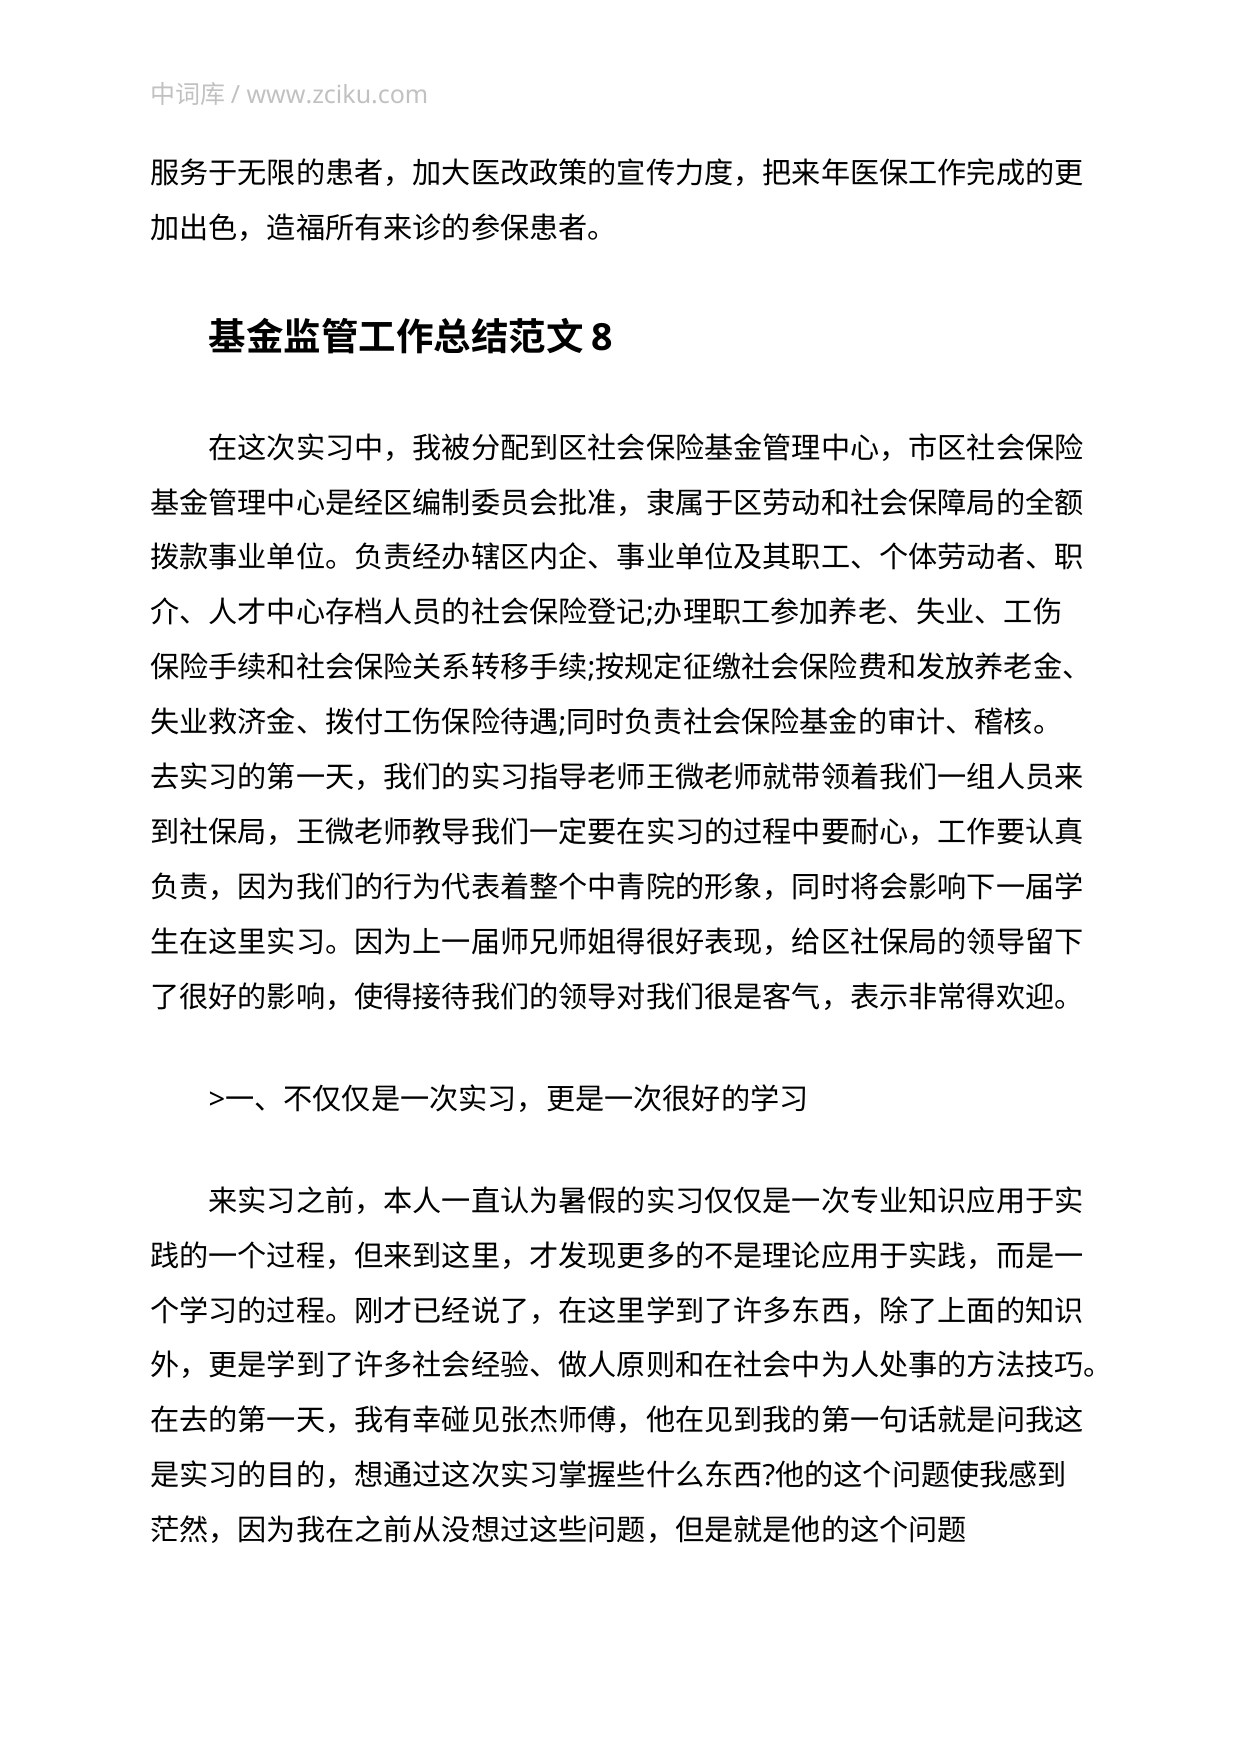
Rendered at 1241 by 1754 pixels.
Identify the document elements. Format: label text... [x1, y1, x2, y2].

text >一、不仅仅是一次实习，更是一次很好的学习 [150, 1075, 1090, 1118]
text 在这次实习中，我被分配到区社会保险基金管理中心，市区社会保险基金管理中心是经区编制委员会批准，隶属于区劳动和社会保障局的全额拨款事业单位。负责经办辖区内企、事业单位及其职工、个体劳动者、职介、人才中心存档人员的社会保险登记;办理职工参加养老、失业、工伤保险手续和社会保险关系转移手续;按规定征缴社会保险费和发放养老金、失业救济金、拨付工伤保险待遇;同时负责社会保险基金的审计、稽核。去实习的第一天，我们的实习指导老师王微老师就带领着我们一组人员来到社保局，王微老师教导我们一定要在实习的过程中要耐心，工作要认真负责，因为我们的行为代表着整个中青院的形象，同时将会影响下一届学生在这里实习。因为上一届师兄师姐得很好表现，给区社保局的领导留下了很好的影响，使得接待我们的领导对我们很是客气，表示非常得欢迎。 [150, 424, 1090, 1016]
text 基金监管工作总结范文8 [150, 307, 1090, 361]
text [150, 150, 1090, 247]
text 来实习之前，本人一直认为暑假的实习仅仅是一次专业知识应用于实践的一个过程，但来到这里，才发现更多的不是理论应用于实践，而是一个学习的过程。刚才已经说了，在这里学到了许多东西，除了上面的知识外，更是学到了许多社会经验、做人原则和在社会中为人处事的方法技巧。在去的第一天，我有幸碰见张杰师傅，他在见到我的第一句话就是问我这是实习的目的，想通过这次实习掌握些什么东西?他的这个问题使我感到茫然，因为我在之前从没想过这些问题，但是就是他的这个问题 [150, 1177, 1090, 1549]
